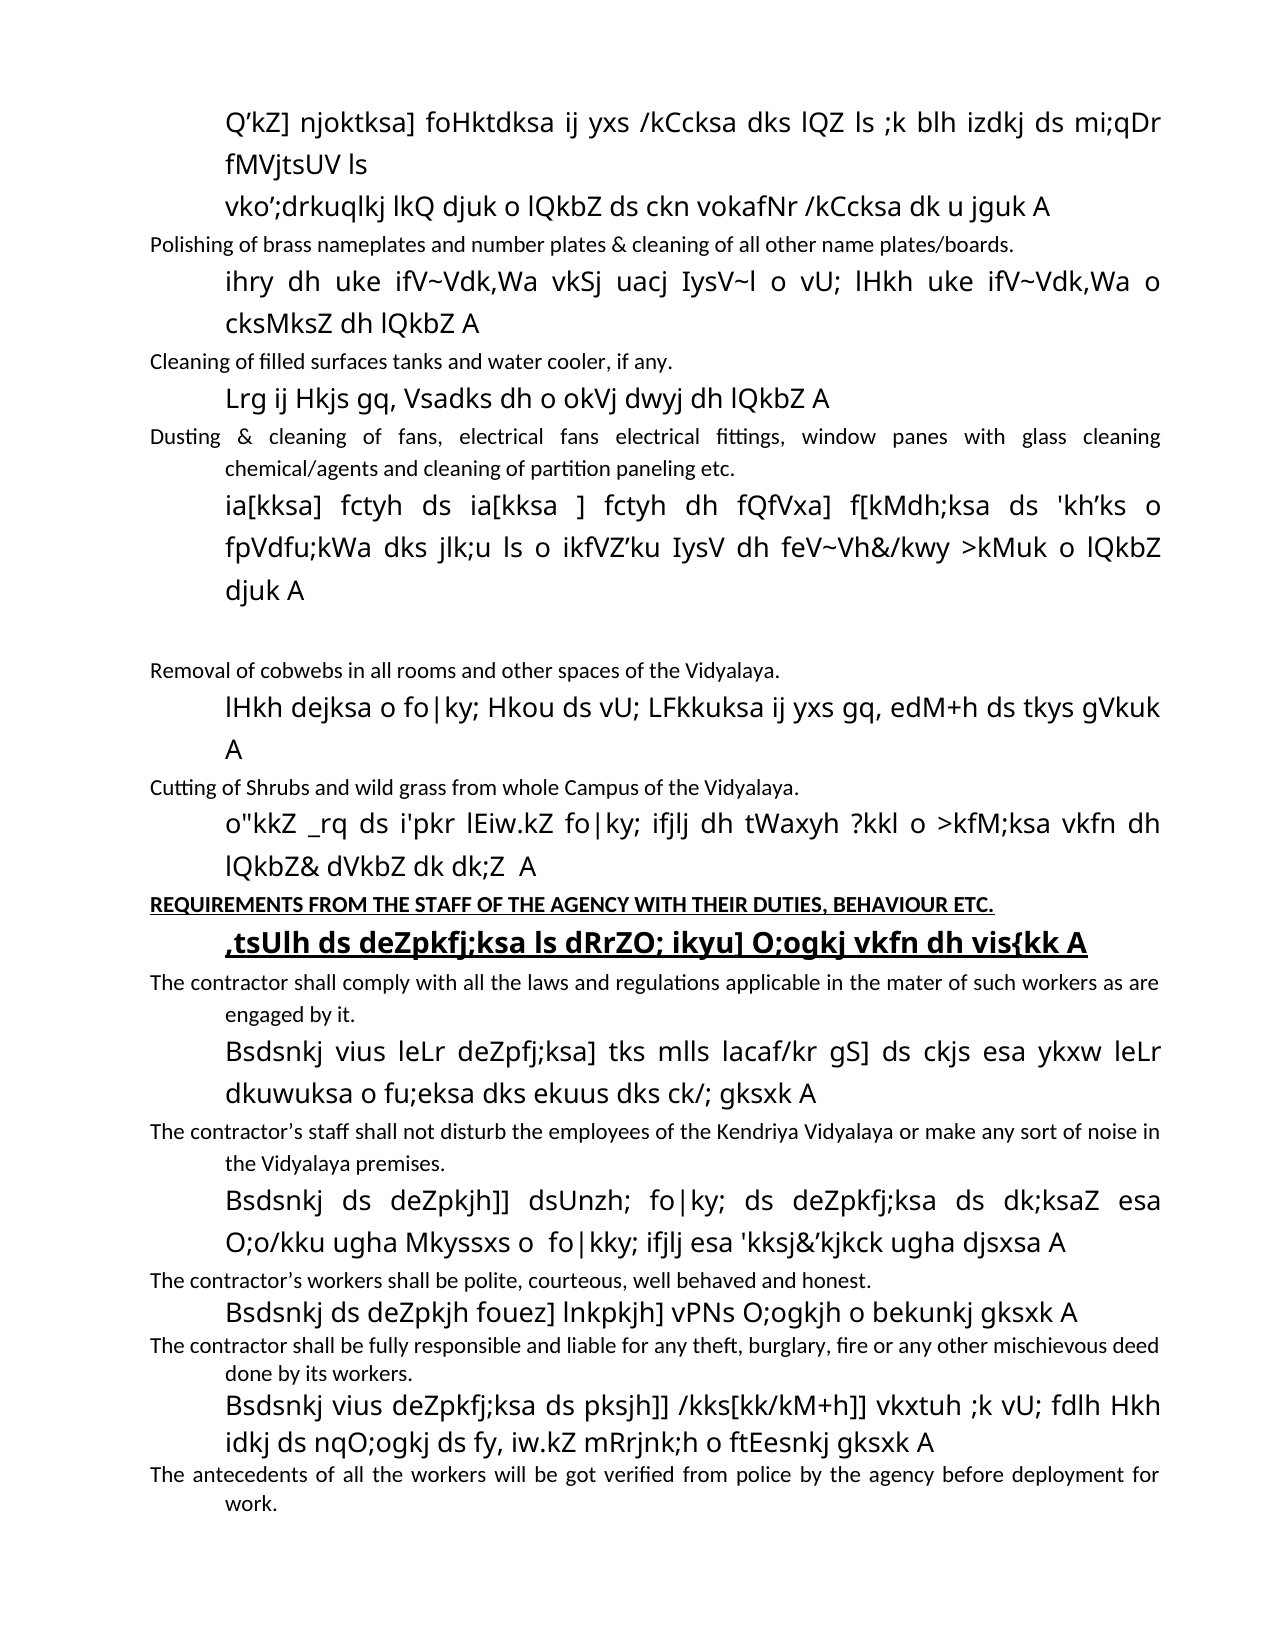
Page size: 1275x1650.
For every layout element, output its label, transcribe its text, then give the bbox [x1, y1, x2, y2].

list The contractor’s workers shall be polite, courteous, well behaved and honest. [150, 1266, 1162, 1294]
text ia[kksa] fctyh ds ia[kksa ] fctyh dh fQfVxa] f[kMdh;ksa ds 'kh’ks o fpVdfu;kWa dks jlk;u ls o ikfVZ’ku IysV dh feV~Vh&/kwy >kMuk o lQkbZ djuk A [225, 486, 1162, 608]
text ,tsUlh ds deZpkfj;ksa ls dRrZO; ikyu] O;ogkj vkfn dh vis{kk A [225, 922, 1162, 962]
text Lrg ij Hkjs gq, Vsadks dh o okVj dwyj dh lQkbZ A [225, 379, 1162, 416]
text Bsdsnkj vius deZpkfj;ksa ds pksjh]] /kks[kk/kM+h]] vkxtuh ;k vU; fdlh Hkh idkj ds nqO;ogkj ds fy, iw.kZ mRrjnk;h o ftEesnkj gksxk A [225, 1387, 1162, 1461]
text Q’kZ] njoktksa] foHktdksa ij yxs /kCcksa dks lQZ ls ;k blh izdkj ds mi;qDr fMVjtsUV ls [225, 103, 1162, 182]
text REQUIREMENTS FROM THE STAFF OF THE AGENCY WITH THEIR DUTIES, BEHAVIOUR ETC. [150, 890, 1162, 918]
text o"kkZ _rq ds i'pkr lEiw.kZ fo|ky; ifjlj dh tWaxyh ?kkl o >kfM;ksa vkfn dh lQkbZ& dVkbZ dk dk;Z A [225, 805, 1162, 884]
list Cleaning of filled surfaces tanks and water cooler, if any. [150, 347, 1162, 375]
text Bsdsnkj ds deZpkjh]] dsUnzh; fo|ky; ds deZpkfj;ksa ds dk;ksaZ esa O;o/kku ugha Mkyssxs o fo|kky; ifjlj esa 'kksj&’kjkck ugha djsxsa A [225, 1181, 1162, 1260]
text lHkh dejksa o fo|ky; Hkou ds vU; LFkkuksa ij yxs gq, edM+h ds tkys gVkuk A [225, 688, 1162, 767]
list The contractor’s staff shall not disturb the employees of the Kendriya Vidyalaya or make any sort of noise in the Vidyalaya premises. [150, 1117, 1162, 1177]
text vko’;drkuqlkj lkQ djuk o lQkbZ ds ckn vokafNr /kCcksa dk u jguk A [225, 188, 1162, 225]
list The antecedents of all the workers will be got verified from police by the agency before deployment for work. [150, 1461, 1162, 1517]
list Cutting of Shrubs and wild grass from whole Campus of the Vidyalaya. [150, 773, 1162, 801]
list Polishing of brass nameplates and number plates & cleaning of all other name plates/boards. [150, 230, 1162, 258]
text ihry dh uke ifV~Vdk,Wa vkSj uacj IysV~l o vU; lHkh uke ifV~Vdk,Wa o cksMksZ dh lQkbZ A [225, 262, 1162, 342]
list The contractor shall comply with all the laws and regulations applicable in the mater of such workers as are engaged by it. [150, 968, 1162, 1028]
text Bsdsnkj vius leLr deZpfj;ksa] tks mlls lacaf/kr gS] ds ckjs esa ykxw leLr dkuwuksa o fu;eksa dks ekuus dks ck/; gksxk A [225, 1032, 1162, 1111]
text Bsdsnkj ds deZpkjh fouez] lnkpkjh] vPNs O;ogkjh o bekunkj gksxk A [225, 1294, 1162, 1331]
list Dusting & cleaning of fans, electrical fans electrical fittings, window panes with glass cleaning chemical/agents and cleaning of partition paneling etc. [150, 422, 1162, 482]
list The contractor shall be fully responsible and liable for any theft, burglary, fire or any other mischievous deed done by its workers. [150, 1331, 1162, 1387]
list Removal of cobwebs in all rooms and other spaces of the Vidyalaya. [150, 656, 1162, 684]
